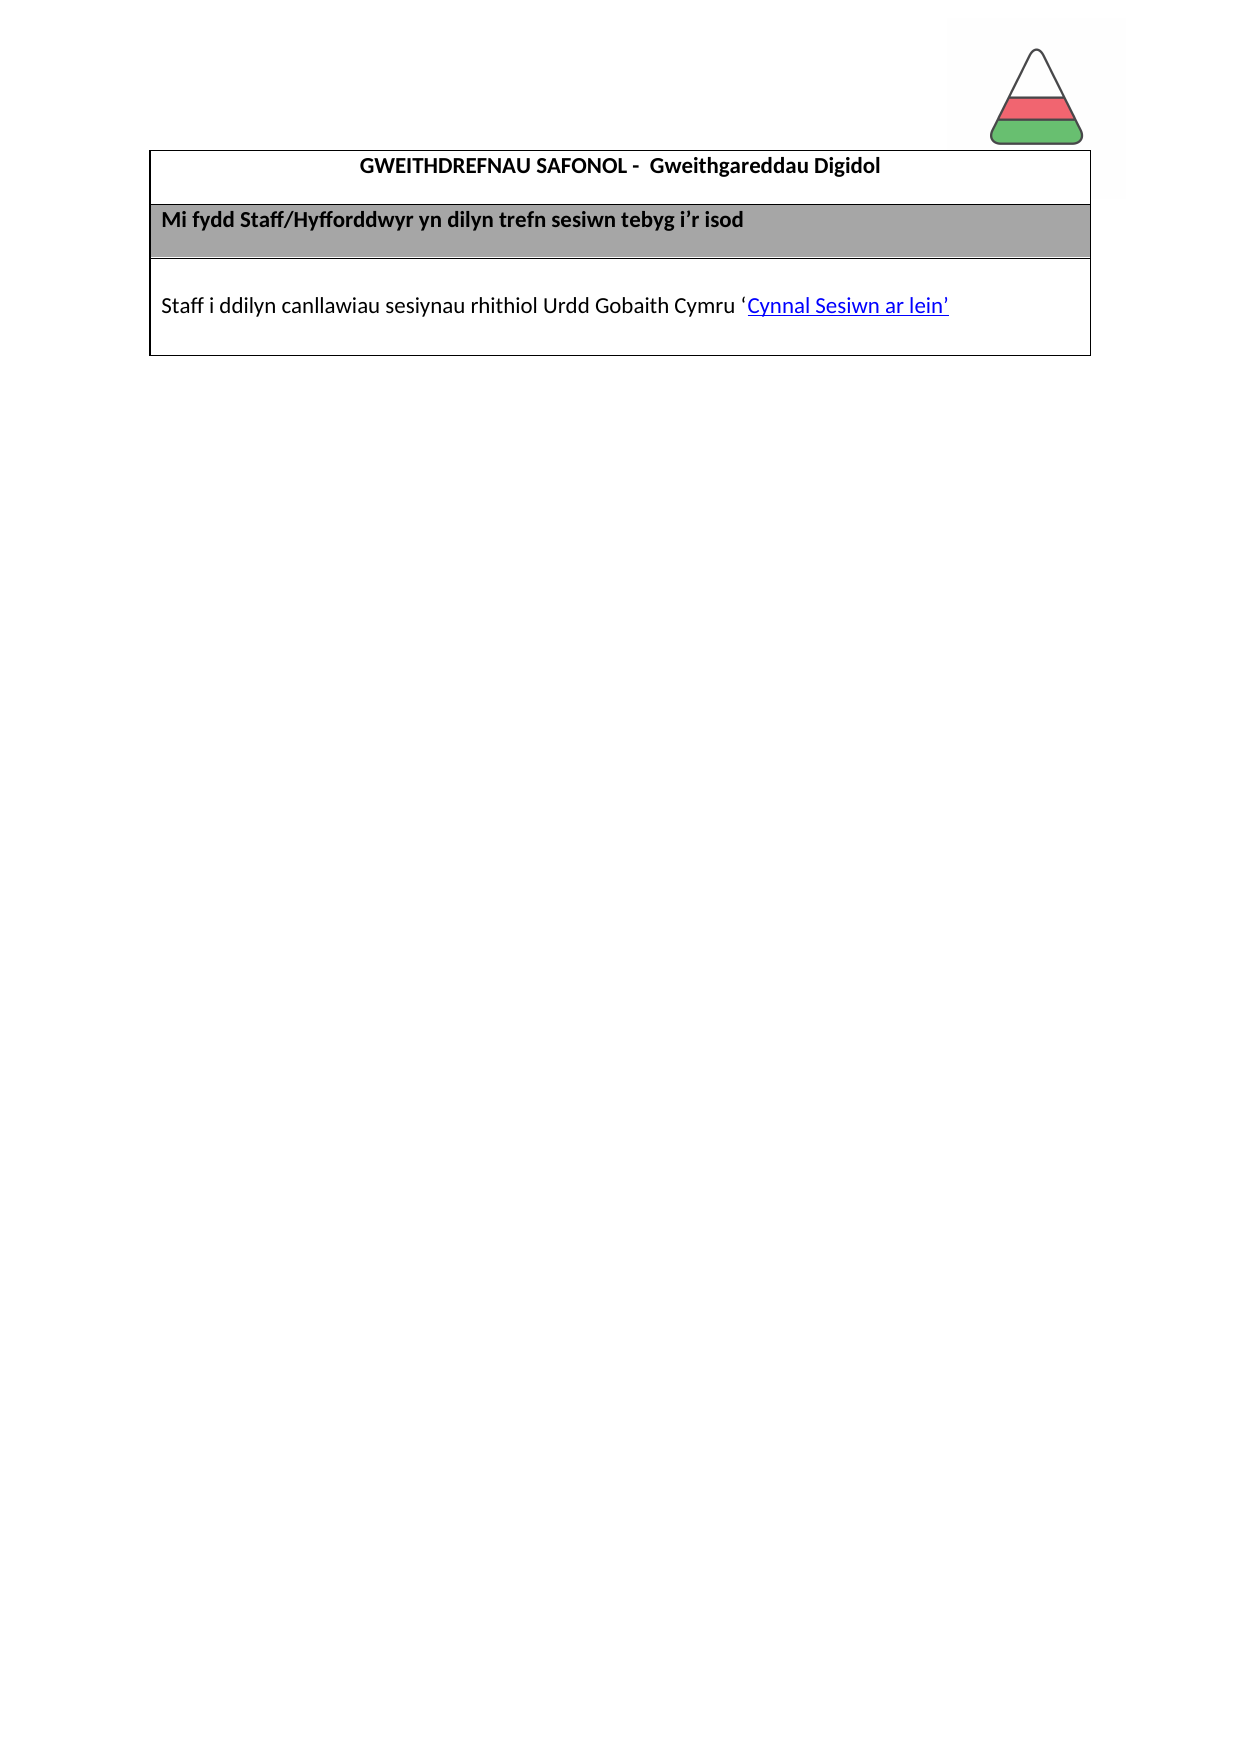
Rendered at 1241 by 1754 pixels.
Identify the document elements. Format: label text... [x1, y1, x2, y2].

table_cell Mi fydd Staff/Hyfforddwyr yn dilyn trefn sesiwn tebyg i’r isod [151, 205, 1090, 257]
table_header GWEITHDREFNAU SAFONOL - Gweithgareddau Digidol [151, 151, 1090, 204]
picture [946, 18, 1127, 199]
table_cell Staff i ddilyn canllawiau sesiynau rhithiol Urdd Gobaith Cymru ‘Cynnal Sesiwn ar lein’ [151, 259, 1090, 355]
